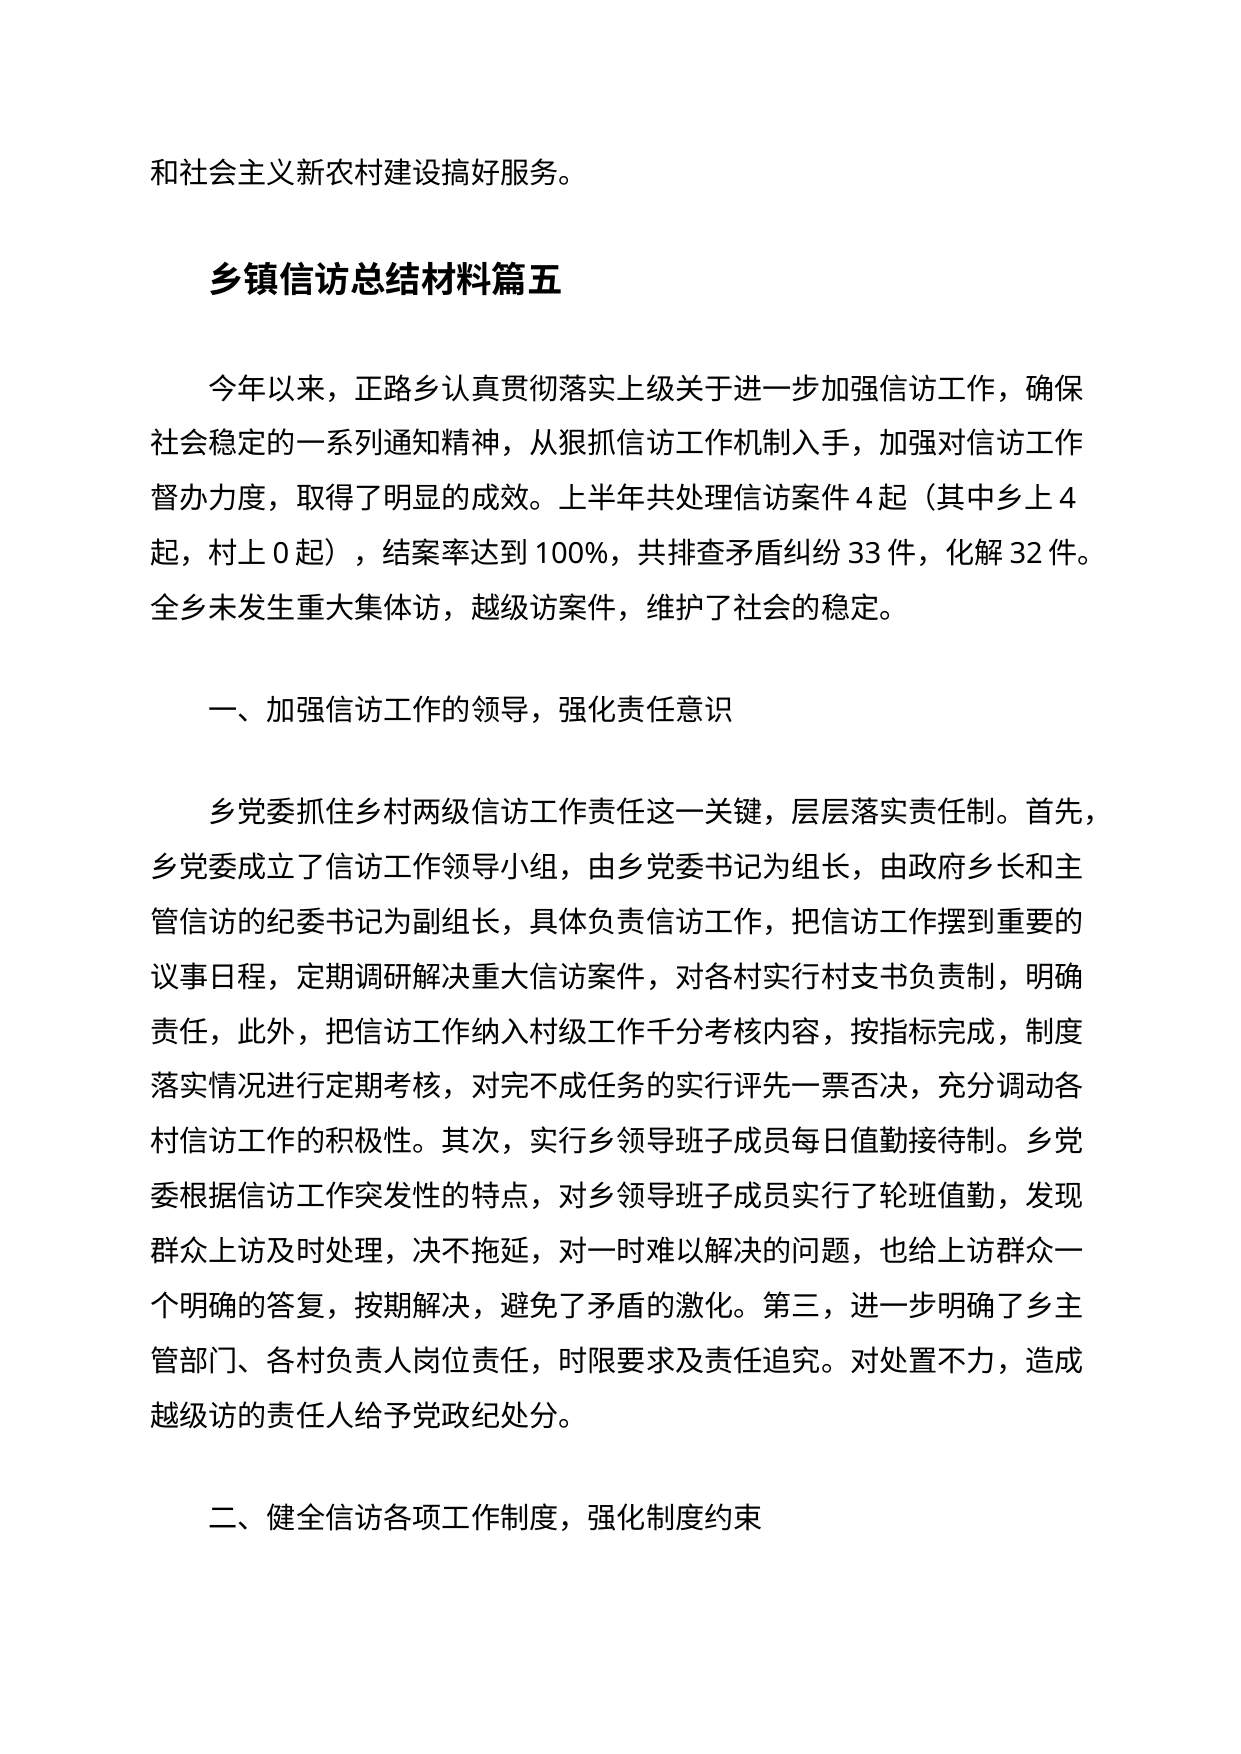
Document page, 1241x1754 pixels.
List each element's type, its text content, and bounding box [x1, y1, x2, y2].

text 乡镇信访总结材料篇五 [150, 252, 1090, 303]
text 今年以来，正路乡认真贯彻落实上级关于进一步加强信访工作，确保社会稳定的一系列通知精神，从狠抓信访工作机制入手，加强对信访工作督办力度，取得了明显的成效。上半年共处理信访案件4起（其中乡上4起，村上0起），结案率达到100%，共排查矛盾纠纷33件，化解32件。全乡未发生重大集体访，越级访案件，维护了社会的稳定。 [150, 365, 1090, 627]
text 乡党委抓住乡村两级信访工作责任这一关键，层层落实责任制。首先，乡党委成立了信访工作领导小组，由乡党委书记为组长，由政府乡长和主管信访的纪委书记为副组长，具体负责信访工作，把信访工作摆到重要的议事日程，定期调研解决重大信访案件，对各村实行村支书负责制，明确责任，此外，把信访工作纳入村级工作千分考核内容，按指标完成，制度落实情况进行定期考核，对完不成任务的实行评先一票否决，充分调动各村信访工作的积极性。其次，实行乡领导班子成员每日值勤接待制。乡党委根据信访工作突发性的特点，对乡领导班子成员实行了轮班值勤，发现群众上访及时处理，决不拖延，对一时难以解决的问题，也给上访群众一个明确的答复，按期解决，避免了矛盾的激化。第三，进一步明确了乡主管部门、各村负责人岗位责任，时限要求及责任追究。对处置不力，造成越级访的责任人给予党政纪处分。 [150, 788, 1090, 1435]
text 二、健全信访各项工作制度，强化制度约束 [150, 1494, 1090, 1536]
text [150, 150, 1090, 192]
text 一、加强信访工作的领导，强化责任意识 [150, 687, 1090, 729]
